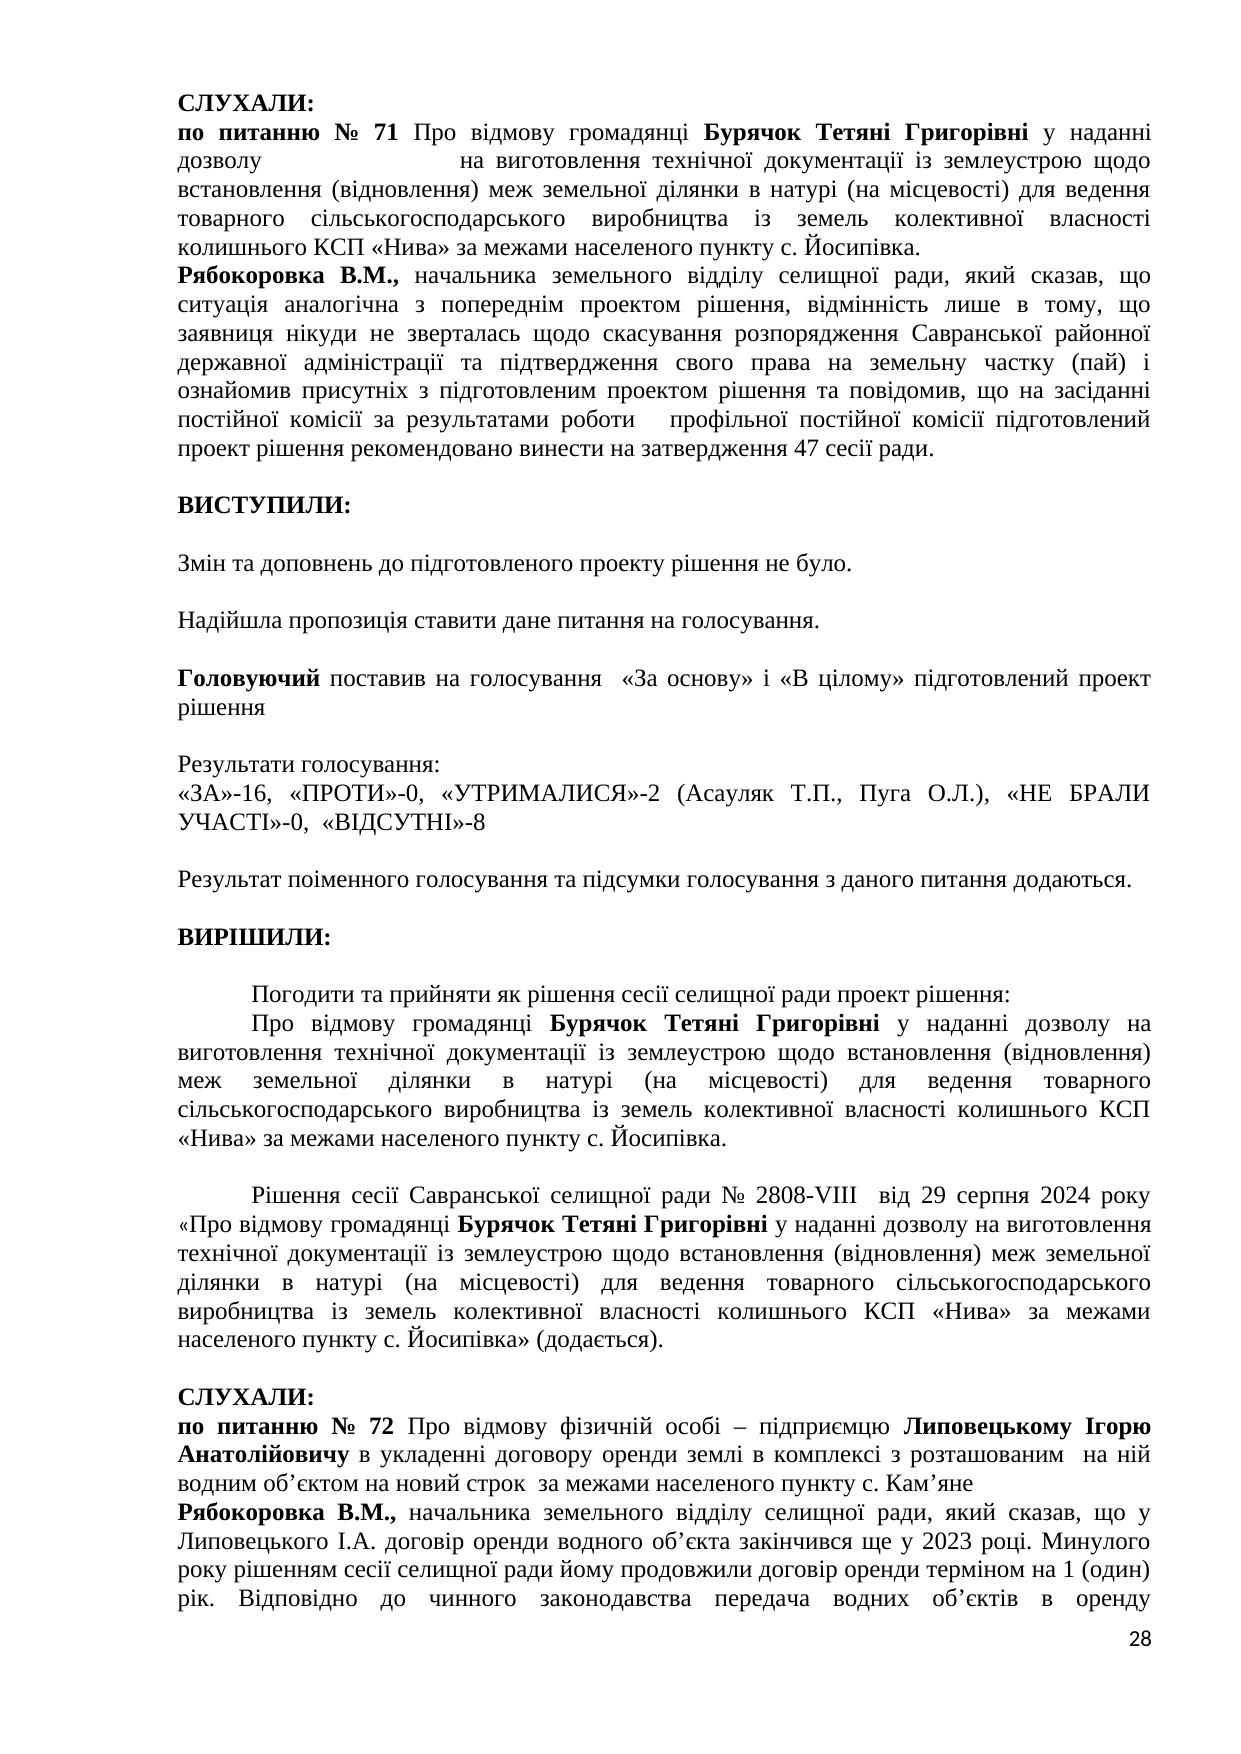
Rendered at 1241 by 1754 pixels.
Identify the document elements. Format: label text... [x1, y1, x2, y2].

text «ЗА»-16, «ПРОТИ»-0, «УТРИМАЛИСЯ»-2 (Асауляк Т.П., Пуга О.Л.), «НЕ БРАЛИ УЧАСТІ»-0, «ВІДСУТНІ»-8 [177, 778, 1152, 835]
text Про відмову громадянці Бурячок Тетяні Григорівні у наданні дозволу на виготовлення технічної документації із землеустрою щодо встановлення (відновлення) меж земельної ділянки в натурі (на місцевості) для ведення товарного сільськогосподарського виробництва із земель колективної власності колишнього КСП «Нива» за межами населеного пункту с. Йосипівка. [177, 1008, 1152, 1152]
text Результати голосування: [177, 749, 1152, 778]
text Погодити та прийняти як рішення сесії селищної ради проект рішення: [177, 979, 1152, 1008]
text Надійшла пропозиція ставити дане питання на голосування. [177, 605, 1152, 634]
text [177, 1497, 1152, 1612]
text СЛУХАЛИ: [177, 1382, 1152, 1411]
text Головуючий поставив на голосування «За основу» і «В цілому» підготовлений проект рішення [177, 663, 1152, 720]
text ВИСТУПИЛИ: [177, 490, 1152, 519]
text СЛУХАЛИ: [177, 88, 1152, 117]
text по питанню № 71 Про відмову громадянці Бурячок Тетяні Григорівні у наданні дозволу на виготовлення технічної документації із землеустрою щодо встановлення (відновлення) меж земельної ділянки в натурі (на місцевості) для ведення товарного сільськогосподарського виробництва із земель колективної власності колишнього КСП «Нива» за межами населеного пункту с. Йосипівка. [177, 117, 1152, 260]
text Рябокоровка В.М., начальника земельного відділу селищної ради, який сказав, що ситуація аналогічна з попереднім проектом рішення, відмінність лише в тому, що заявниця нікуди не зверталась щодо скасування розпорядження Савранської районної державної адміністрації та підтвердження свого права на земельну частку (пай) і ознайомив присутніх з підготовленим проектом рішення та повідомив, що на засіданні постійної комісії за результатами роботи профільної постійної комісії підготовлений проект рішення рекомендовано винести на затвердження 47 сесії ради. [177, 260, 1152, 462]
text Змін та доповнень до підготовленого проекту рішення не було. [177, 548, 1152, 577]
text ВИРІШИЛИ: [177, 922, 1152, 950]
text Результат поіменного голосування та підсумки голосування з даного питання додаються. [177, 864, 1152, 893]
text по питанню № 72 Про відмову фізичній особі – підприємцю Липовецькому Ігорю Анатолійовичу в укладенні договору оренди землі в комплексі з розташованим на ній водним об’єктом на новий строк за межами населеного пункту с. Кам’яне [177, 1411, 1152, 1497]
text Рішення сесії Савранської селищної ради № 2808-VIII від 29 серпня 2024 року «Про відмову громадянці Бурячок Тетяні Григорівні у наданні дозволу на виготовлення технічної документації із землеустрою щодо встановлення (відновлення) меж земельної ділянки в натурі (на місцевості) для ведення товарного сільськогосподарського виробництва із земель колективної власності колишнього КСП «Нива» за межами населеного пункту с. Йосипівка» (додається). [177, 1180, 1152, 1353]
